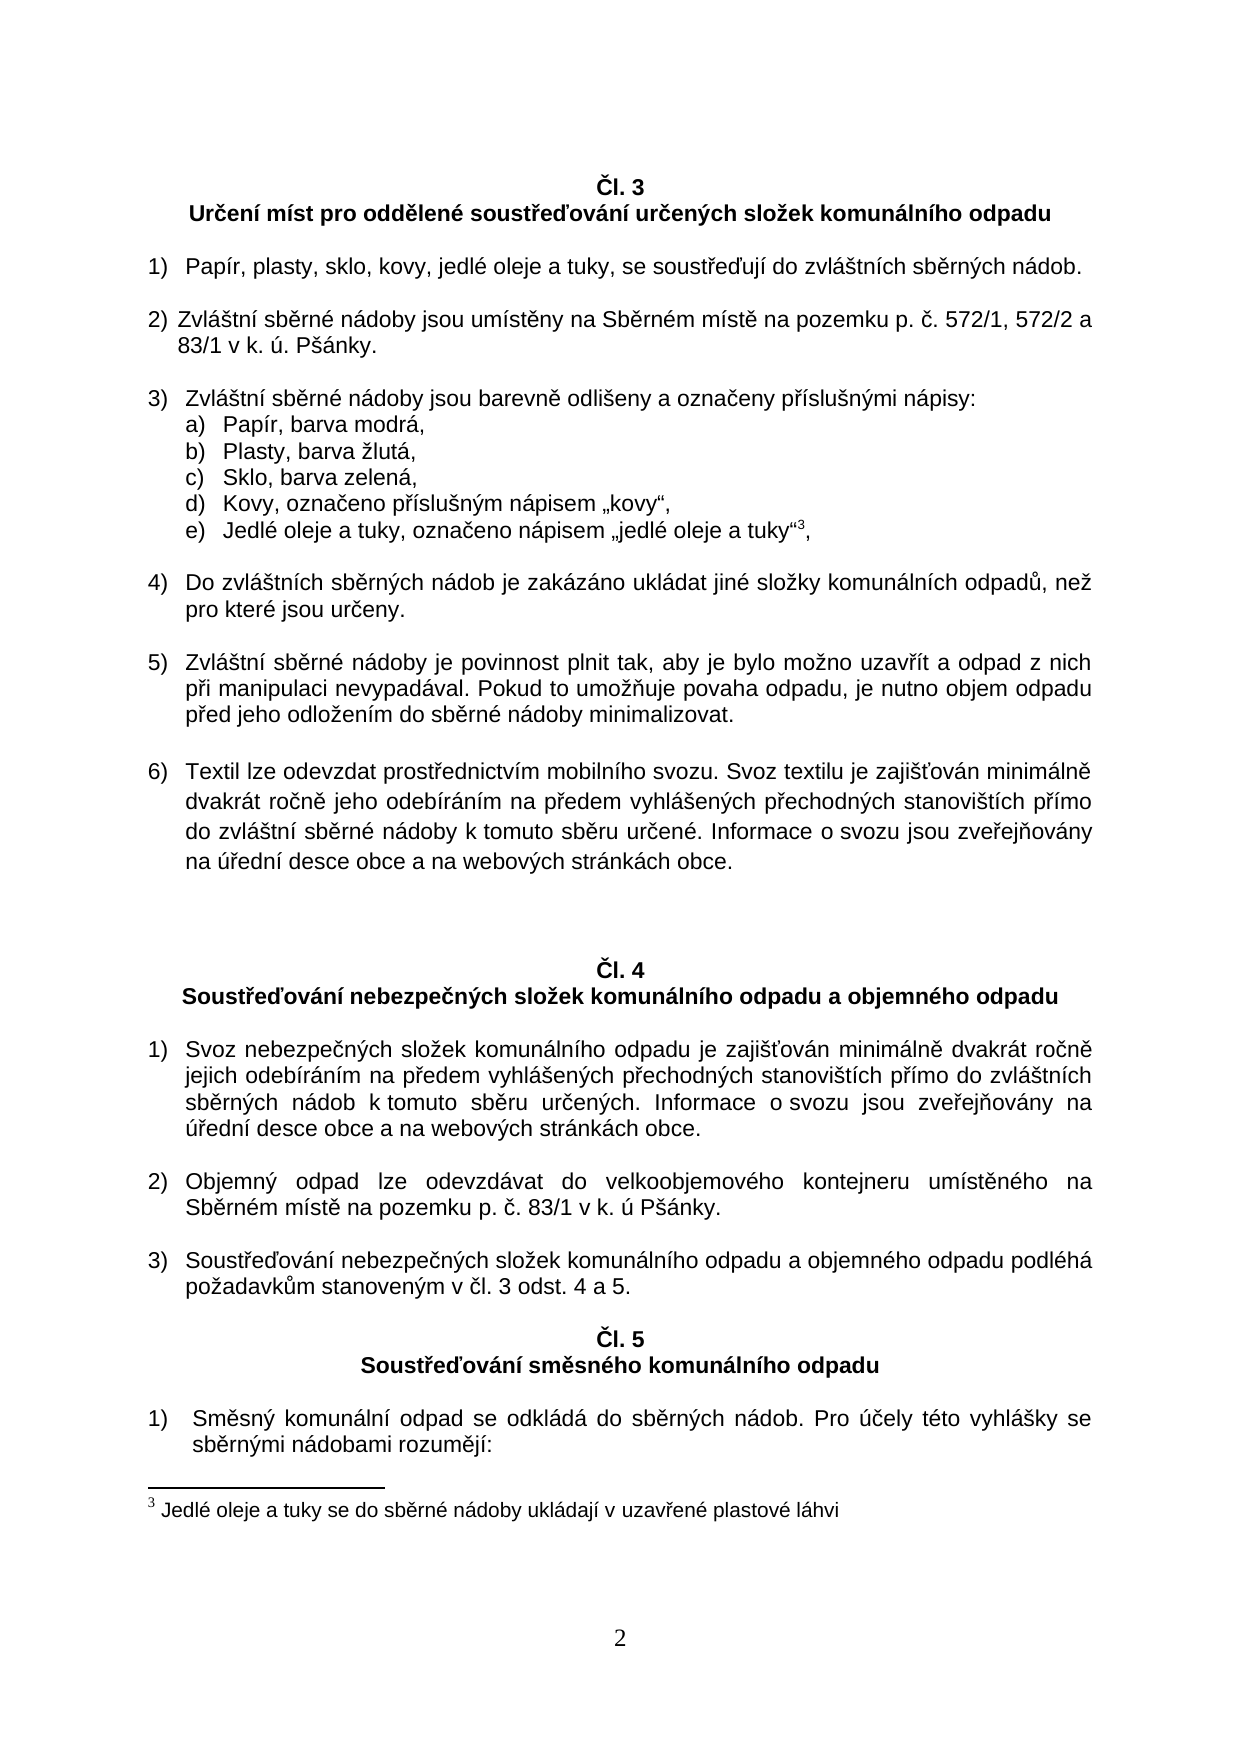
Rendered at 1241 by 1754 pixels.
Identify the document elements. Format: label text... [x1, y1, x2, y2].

list Papír, plasty, sklo, kovy, jedlé oleje a tuky, se soustřeďují do zvláštních sběrných nádob. [148, 253, 1092, 279]
text Čl. 3 [148, 174, 1092, 200]
text Soustřeďování směsného komunálního odpadu [148, 1352, 1092, 1378]
list Zvláštní sběrné nádoby jsou barevně odlišeny a označeny příslušnými nápisy: [148, 385, 1092, 411]
list Plasty, barva žlutá, [185, 438, 1092, 464]
list Textil lze odevzdat prostřednictvím mobilního svozu. Svoz textilu je zajišťován minimálně dvakrát ročně jeho odebíráním na předem vyhlášených přechodných stanovištích přímo do zvláštní sběrné nádoby k tomuto sběru určené. Informace o svozu jsou zveřejňovány na úřední desce obce a na webových stránkách obce. [148, 758, 1092, 875]
list Do zvláštních sběrných nádob je zakázáno ukládat jiné složky komunálních odpadů, než pro které jsou určeny. [148, 569, 1092, 622]
list Zvláštní sběrné nádoby jsou umístěny na Sběrném místě na pozemku p. č. 572/1, 572/2 a 83/1 v k. ú. Pšánky. [148, 306, 1092, 358]
list Sklo, barva zelená, [185, 464, 1092, 490]
list Svoz nebezpečných složek komunálního odpadu je zajišťován minimálně dvakrát ročně jejich odebíráním na předem vyhlášených přechodných stanovištích přímo do zvláštních sběrných nádob k tomuto sběru určených. Informace o svozu jsou zveřejňovány na úřední desce obce a na webových stránkách obce. [148, 1036, 1092, 1141]
list Jedlé oleje a tuky, označeno nápisem „jedlé oleje a tuky“, [185, 517, 1092, 543]
list Objemný odpad lze odevzdávat do velkoobjemového kontejneru umístěného na Sběrném místě na pozemku p. č. 83/1 v k. ú Pšánky. [148, 1168, 1092, 1220]
text Čl. 4 [148, 957, 1092, 983]
list Kovy, označeno příslušným nápisem „kovy“, [185, 490, 1092, 517]
list Soustřeďování nebezpečných složek komunálního odpadu a objemného odpadu podléhá požadavkům stanoveným v čl. 3 odst. 4 a 5. [148, 1247, 1092, 1299]
list Směsný komunální odpad se odkládá do sběrných nádob. Pro účely této vyhlášky se sběrnými nádobami rozumějí: [148, 1405, 1092, 1458]
list Zvláštní sběrné nádoby je povinnost plnit tak, aby je bylo možno uzavřít a odpad z nich při manipulaci nevypadával. Pokud to umožňuje povaha odpadu, je nutno objem odpadu před jeho odložením do sběrné nádoby minimalizovat. [148, 648, 1092, 727]
text Soustřeďování nebezpečných složek komunálního odpadu a objemného odpadu [148, 983, 1092, 1009]
text Čl. 5 [148, 1326, 1092, 1352]
text Určení míst pro oddělené soustřeďování určených složek komunálního odpadu [148, 200, 1092, 227]
list Papír, barva modrá, [185, 411, 1092, 438]
